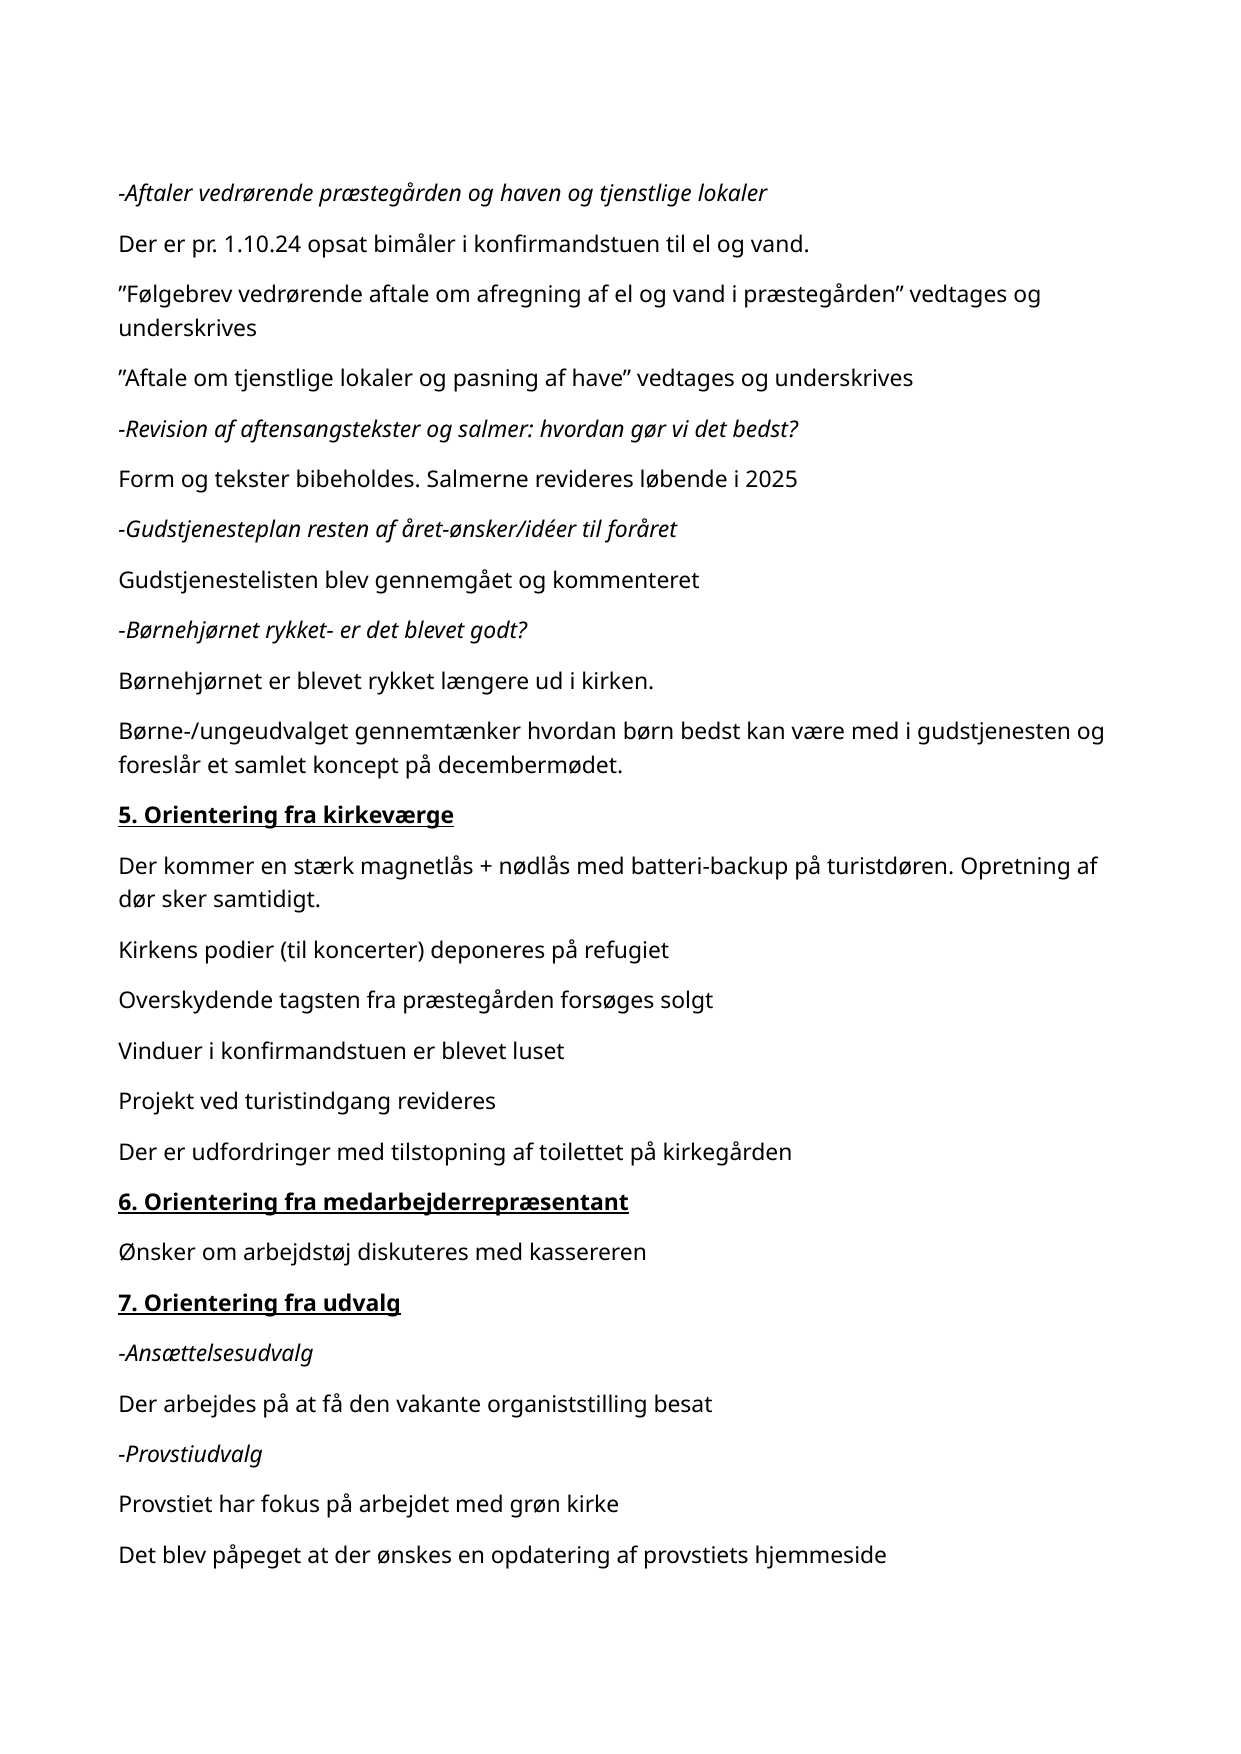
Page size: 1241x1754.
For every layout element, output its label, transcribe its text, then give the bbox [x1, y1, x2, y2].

text Der er pr. 1.10.24 opsat bimåler i konfirmandstuen til el og vand. [118, 228, 1122, 259]
text Børnehjørnet er blevet rykket længere ud i kirken. [118, 665, 1122, 696]
text 5. Orientering fra kirkeværge [118, 799, 1122, 831]
text Der er udfordringer med tilstopning af toilettet på kirkegården [118, 1136, 1122, 1167]
text Projekt ved turistindgang revideres [118, 1085, 1122, 1116]
text -Børnehjørnet rykket- er det blevet godt? [118, 614, 1122, 646]
text Børne-/ungeudvalget gennemtænker hvordan børn bedst kan være med i gudstjenesten og foreslår et samlet koncept på decembermødet. [118, 715, 1122, 780]
text Form og tekster bibeholdes. Salmerne revideres løbende i 2025 [118, 463, 1122, 494]
text Provstiet har fokus på arbejdet med grøn kirke [118, 1488, 1122, 1520]
text Der arbejdes på at få den vakante organiststilling besat [118, 1388, 1122, 1419]
text ”Følgebrev vedrørende aftale om afregning af el og vand i præstegården” vedtages og underskrives [118, 278, 1122, 343]
text -Aftaler vedrørende præstegården og haven og tjenstlige lokaler [118, 177, 1122, 208]
text Gudstjenestelisten blev gennemgået og kommenteret [118, 564, 1122, 595]
text Vinduer i konfirmandstuen er blevet luset [118, 1035, 1122, 1066]
text -Ansættelsesudvalg [118, 1337, 1122, 1368]
text Kirkens podier (til koncerter) deponeres på refugiet [118, 934, 1122, 965]
text Der kommer en stærk magnetlås + nødlås med batteri-backup på turistdøren. Opretning af dør sker samtidigt. [118, 850, 1122, 915]
text Det blev påpeget at der ønskes en opdatering af provstiets hjemmeside [118, 1539, 1122, 1570]
text ”Aftale om tjenstlige lokaler og pasning af have” vedtages og underskrives [118, 362, 1122, 393]
text -Provstiudvalg [118, 1438, 1122, 1469]
text Overskydende tagsten fra præstegården forsøges solgt [118, 984, 1122, 1016]
text -Revision af aftensangstekster og salmer: hvordan gør vi det bedst? [118, 413, 1122, 444]
text Ønsker om arbejdstøj diskuteres med kassereren [118, 1236, 1122, 1268]
text 7. Orientering fra udvalg [118, 1287, 1122, 1318]
text -Gudstjenesteplan resten af året-ønsker/idéer til foråret [118, 513, 1122, 545]
text 6. Orientering fra medarbejderrepræsentant [118, 1186, 1122, 1217]
